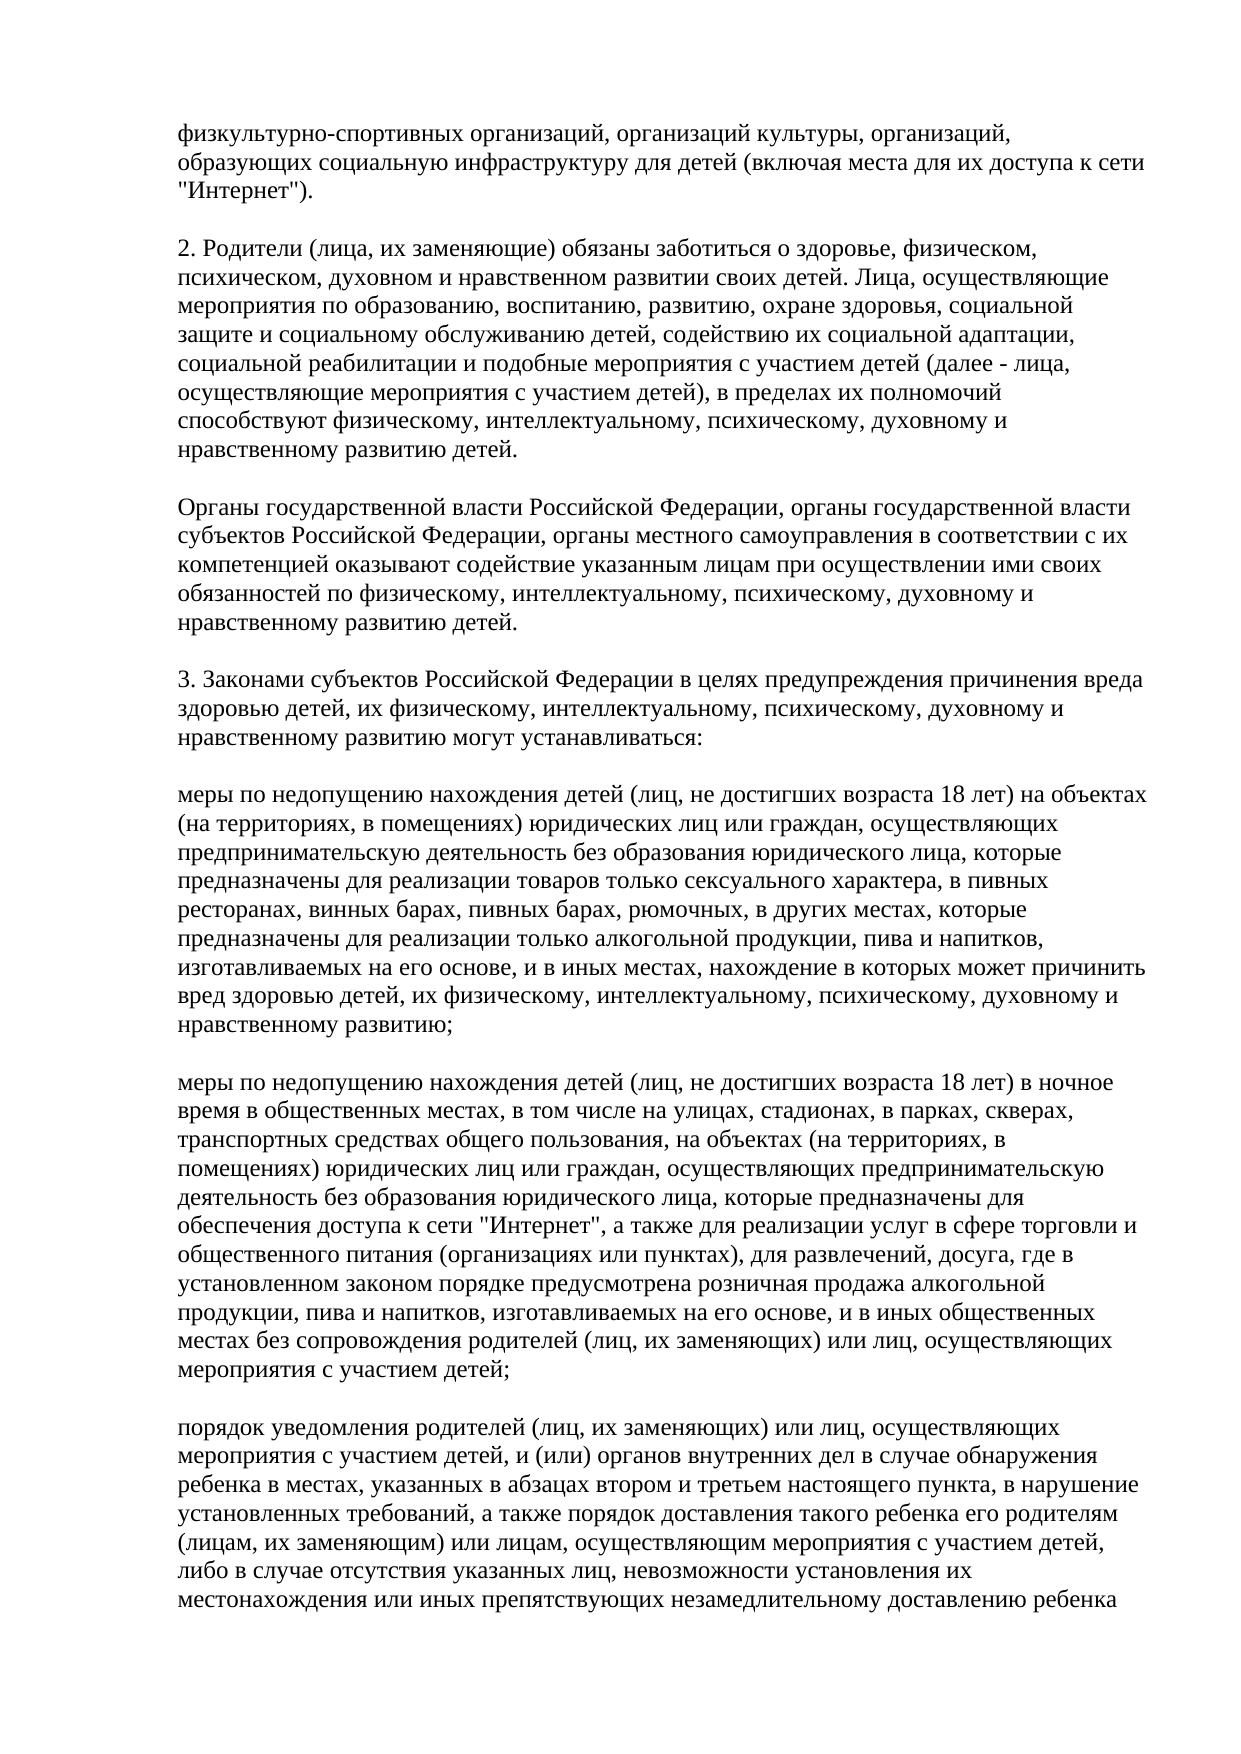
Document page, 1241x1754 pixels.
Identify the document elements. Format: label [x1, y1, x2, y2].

text [177, 118, 1152, 1613]
